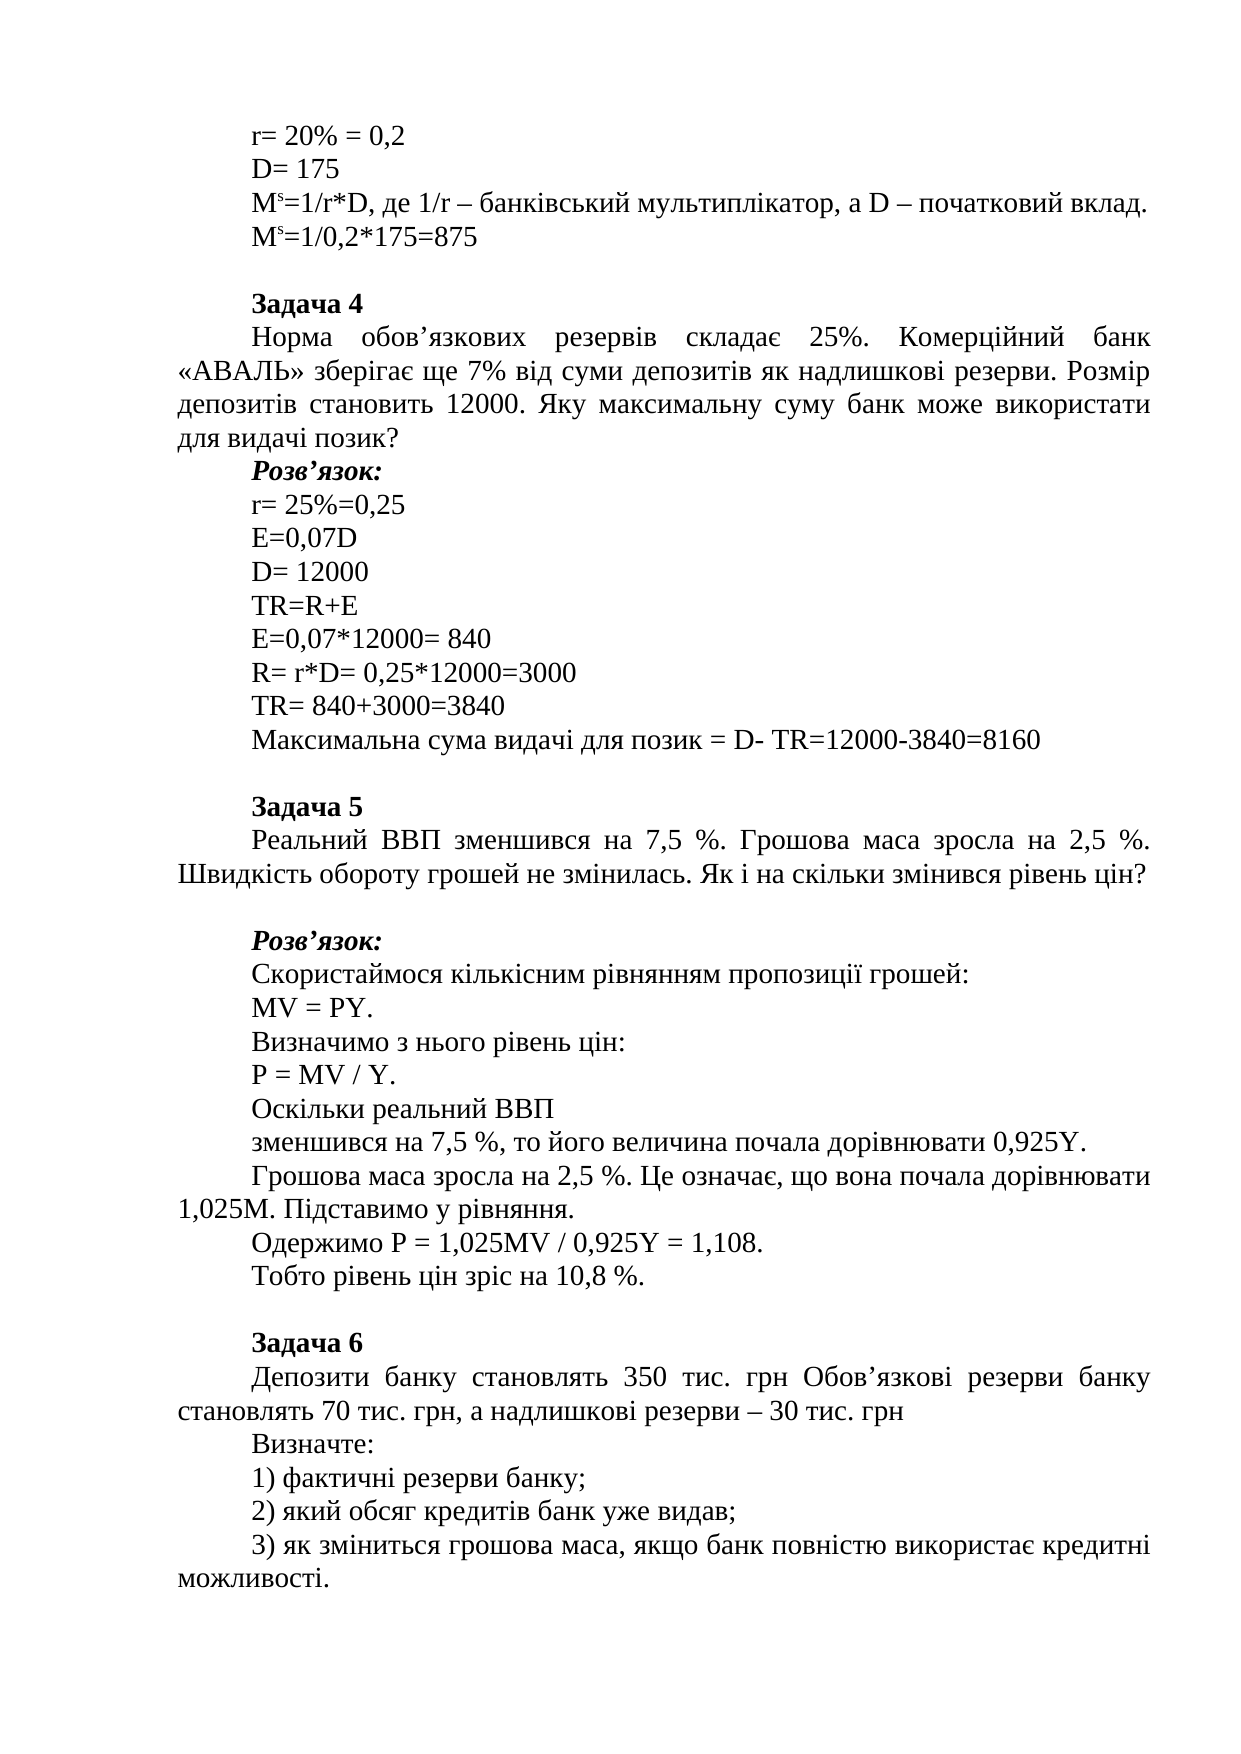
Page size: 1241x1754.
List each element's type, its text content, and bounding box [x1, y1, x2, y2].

text Максимальна сума видачі для позик = D- TR=12000-3840=8160 [177, 722, 1152, 755]
text 1) фактичні резерви банку; [177, 1460, 1152, 1493]
text Визначте: [177, 1426, 1152, 1460]
text Задача 5 [177, 789, 1152, 822]
text R= r*D= 0,25*12000=3000 [177, 655, 1152, 688]
text 3) як зміниться грошова маса, якщо банк повністю використає кредитні можливості. [177, 1527, 1152, 1594]
text зменшився на 7,5 %, то його величина почала дорівнювати 0,925Y. [177, 1124, 1152, 1158]
text Задача 6 [177, 1326, 1152, 1359]
text D= 12000 [177, 554, 1152, 588]
text Депозити банку становлять 350 тис. грн Обов’язкові резерви банку становлять 70 тис. грн, а надлишкові резерви – 30 тис. грн [177, 1359, 1152, 1426]
text Розв’язок: [177, 453, 1152, 487]
text Оскільки реальний ВВП [177, 1091, 1152, 1124]
text Грошова маса зросла на 2,5 %. Це означає, що вона почала дорівнювати 1,025M. Підставимо у рівняння. [177, 1158, 1152, 1225]
text MV = PY. [177, 990, 1152, 1024]
text TR=R+E [177, 588, 1152, 621]
text Задача 4 [177, 286, 1152, 319]
text Розв’язок: [177, 923, 1152, 957]
text r= 20% = 0,2 [177, 118, 1152, 152]
text Скористаймося кількісним рівнянням пропозиції грошей: [177, 957, 1152, 990]
text 2) який обсяг кредитів банк уже видав; [177, 1493, 1152, 1527]
text TR= 840+3000=3840 [177, 688, 1152, 722]
text r= 25%=0,25 [177, 487, 1152, 521]
text Ms=1/r*D, де 1/r – банківський мультиплікатор, а D – початковий вклад. [177, 185, 1152, 219]
text Одержимо P = 1,025MV / 0,925Y = 1,108. [177, 1225, 1152, 1258]
text Тобто рівень цін зріс на 10,8 %. [177, 1258, 1152, 1292]
text E=0,07*12000= 840 [177, 621, 1152, 655]
text Норма обов’язкових резервів складає 25%. Комерційний банк «АВАЛЬ» зберігає ще 7% від суми депозитів як надлишкові резерви. Розмір депозитів становить 12000. Яку максимальну суму банк може використати для видачі позик? [177, 319, 1152, 453]
text E=0,07D [177, 521, 1152, 554]
text Визначимо з нього рівень цін: [177, 1024, 1152, 1057]
text D= 175 [177, 152, 1152, 185]
text Реальний ВВП зменшився на 7,5 %. Грошова маса зросла на 2,5 %. Швидкість обороту грошей не змінилась. Як і на скільки змінився рівень цін? [177, 822, 1152, 889]
text P = MV / Y. [177, 1057, 1152, 1091]
text Ms=1/0,2*175=875 [177, 219, 1152, 252]
